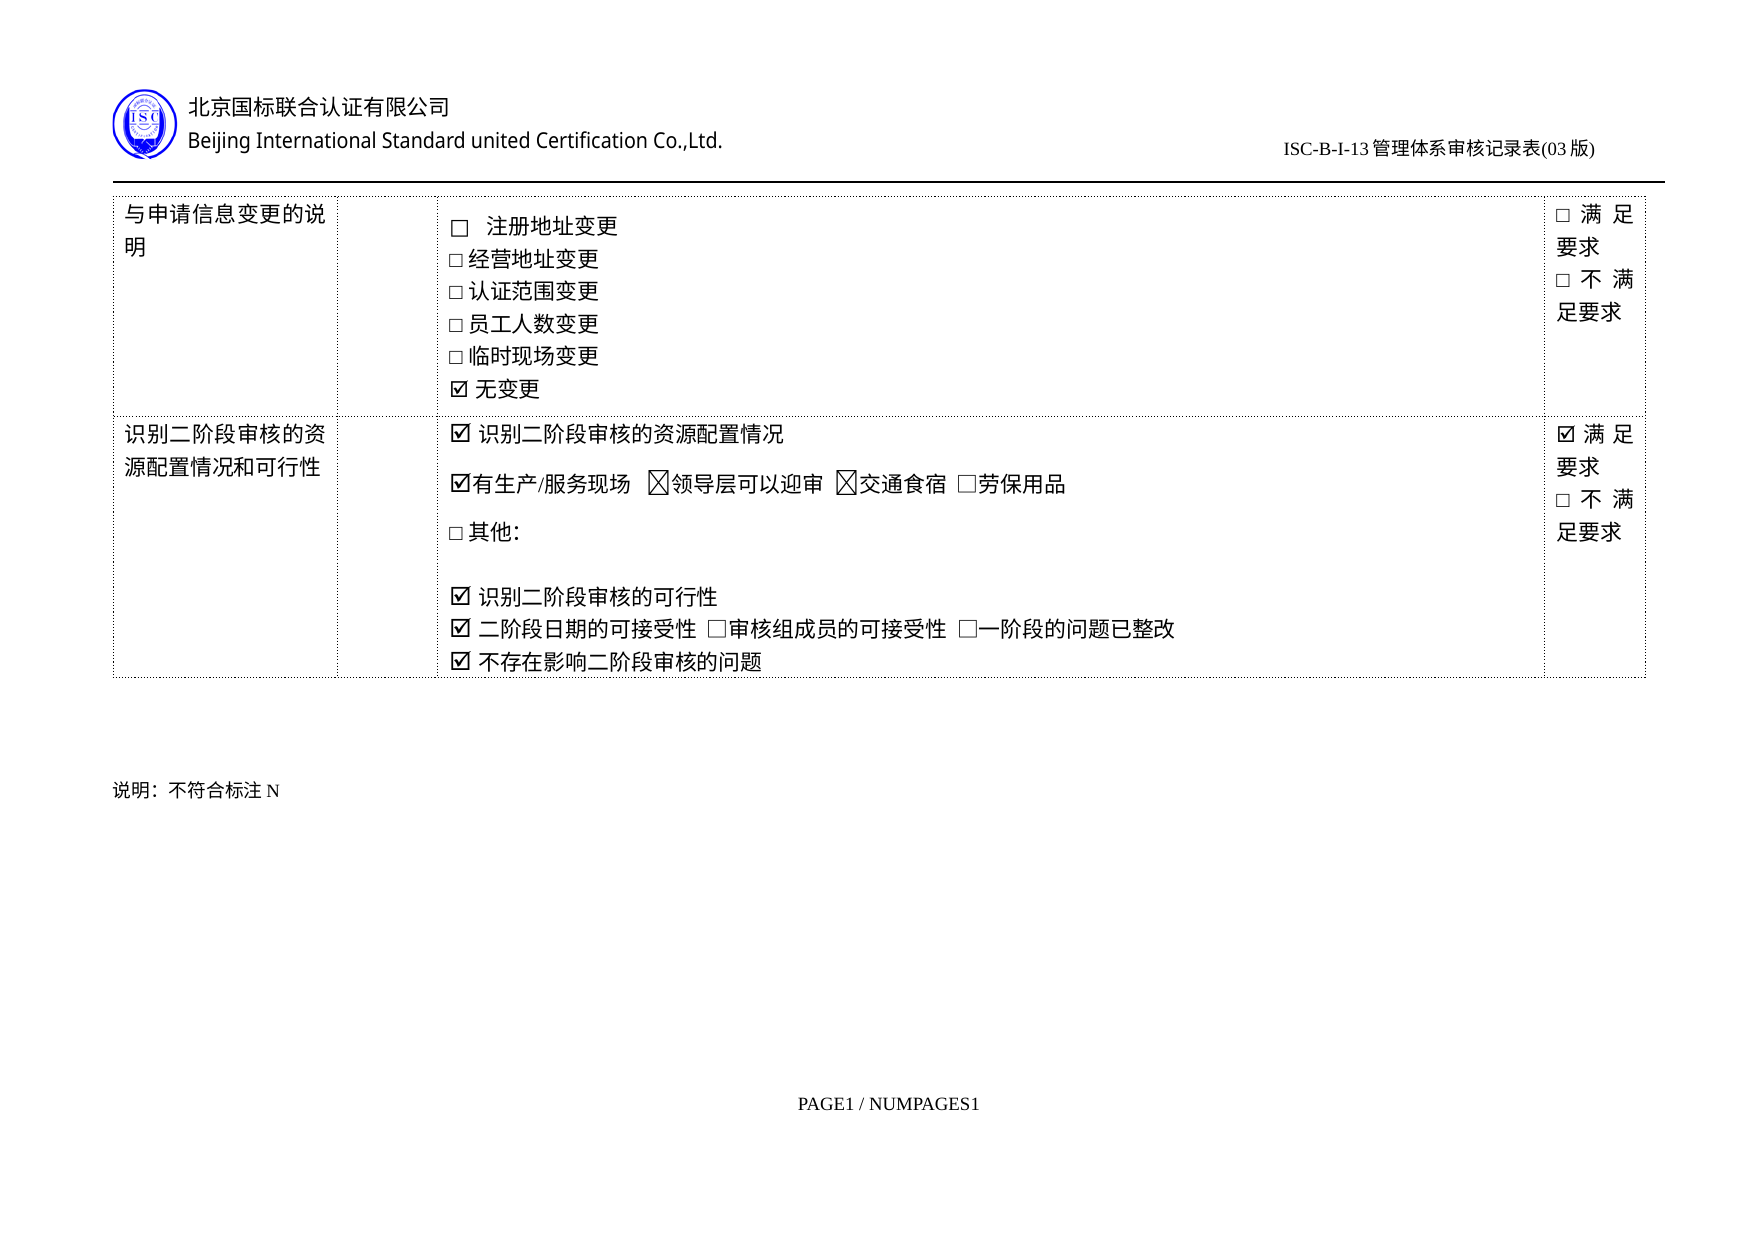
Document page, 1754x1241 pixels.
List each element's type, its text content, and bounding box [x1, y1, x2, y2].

table_cell [338, 196, 438, 416]
table_cell 与申请信息变更的说明 [113, 196, 338, 416]
text 说明：不符合标注N [112, 775, 1665, 802]
table_cell 满足要求 □不满足要求 [1545, 416, 1645, 677]
table_cell [338, 416, 438, 677]
table_cell 识别二阶段审核的资源配置情况 有生产/服务现场 领导层可以迎审 交通食宿 □劳保用品 □ 其他： 识别二阶段审核的可行性 二阶段日期的可接受性 □审核组成员的可接受性 □一阶段的问题已整改 不存在影响二阶段审核的问题 [438, 416, 1545, 677]
picture [112, 89, 180, 158]
table_cell 注册地址变更 □ 经营地址变更 □ 认证范围变更 □ 员工人数变更 □ 临时现场变更 无变更 [438, 196, 1545, 416]
table_cell 识别二阶段审核的资源配置情况和可行性 [113, 416, 338, 677]
table_cell □满足要求 □不满足要求 [1545, 196, 1645, 416]
